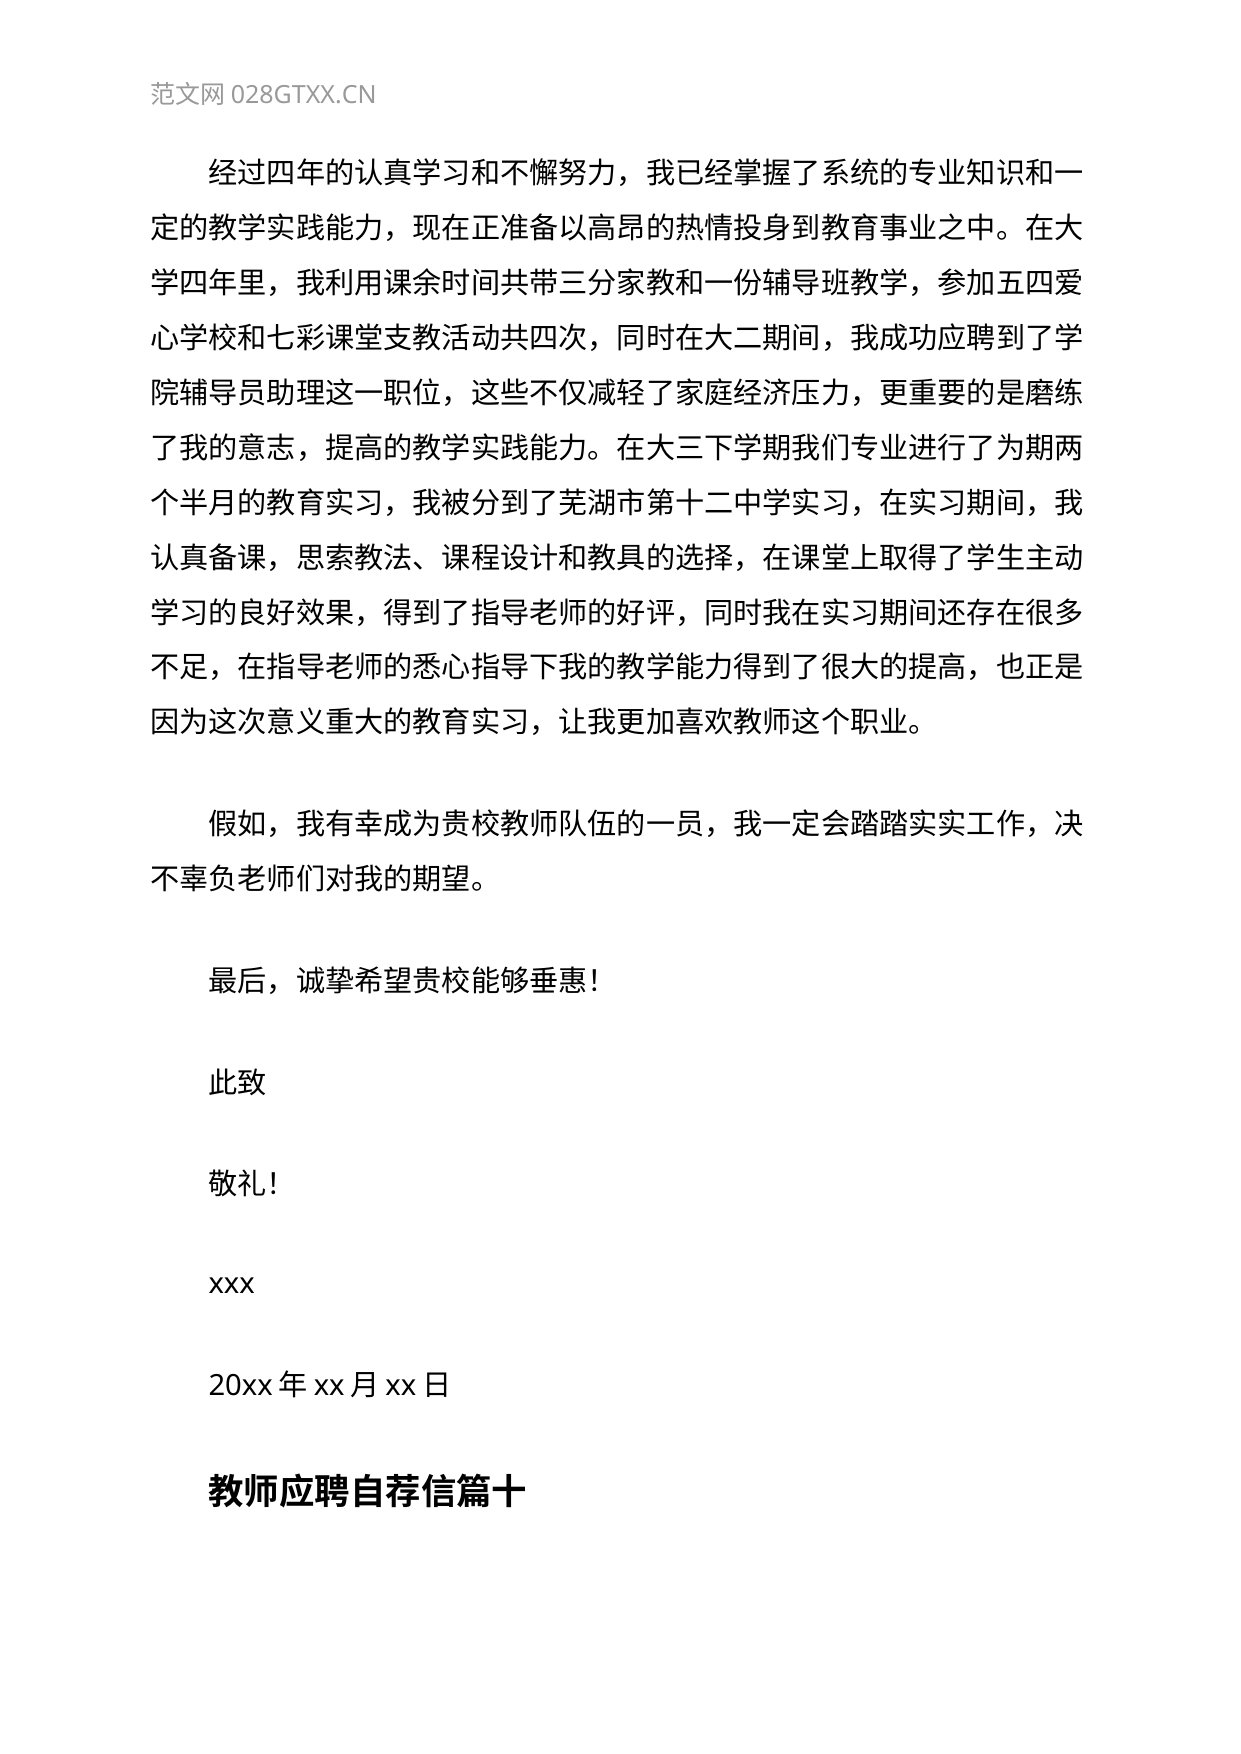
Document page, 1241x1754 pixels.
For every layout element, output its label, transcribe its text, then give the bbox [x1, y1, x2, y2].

text 教师应聘自荐信篇十 [150, 1463, 1090, 1514]
text 最后，诚挚希望贵校能够垂惠！ [150, 957, 1090, 1000]
text 假如，我有幸成为贵校教师队伍的一员，我一定会踏踏实实工作，决不辜负老师们对我的期望。 [150, 801, 1090, 898]
text 此致 [150, 1059, 1090, 1101]
text 20xx年xx月xx日 [150, 1361, 1090, 1403]
text 经过四年的认真学习和不懈努力，我已经掌握了系统的专业知识和一定的教学实践能力，现在正准备以高昂的热情投身到教育事业之中。在大学四年里，我利用课余时间共带三分家教和一份辅导班教学，参加五四爱心学校和七彩课堂支教活动共四次，同时在大二期间，我成功应聘到了学院辅导员助理这一职位，这些不仅减轻了家庭经济压力，更重要的是磨练了我的意志，提高的教学实践能力。在大三下学期我们专业进行了为期两个半月的教育实习，我被分到了芜湖市第十二中学实习，在实习期间，我认真备课，思索教法、课程设计和教具的选择，在课堂上取得了学生主动学习的良好效果，得到了指导老师的好评，同时我在实习期间还存在很多不足，在指导老师的悉心指导下我的教学能力得到了很大的提高，也正是因为这次意义重大的教育实习，让我更加喜欢教师这个职业。 [150, 150, 1090, 741]
text 敬礼！ [150, 1161, 1090, 1203]
text xxx [150, 1263, 1090, 1302]
